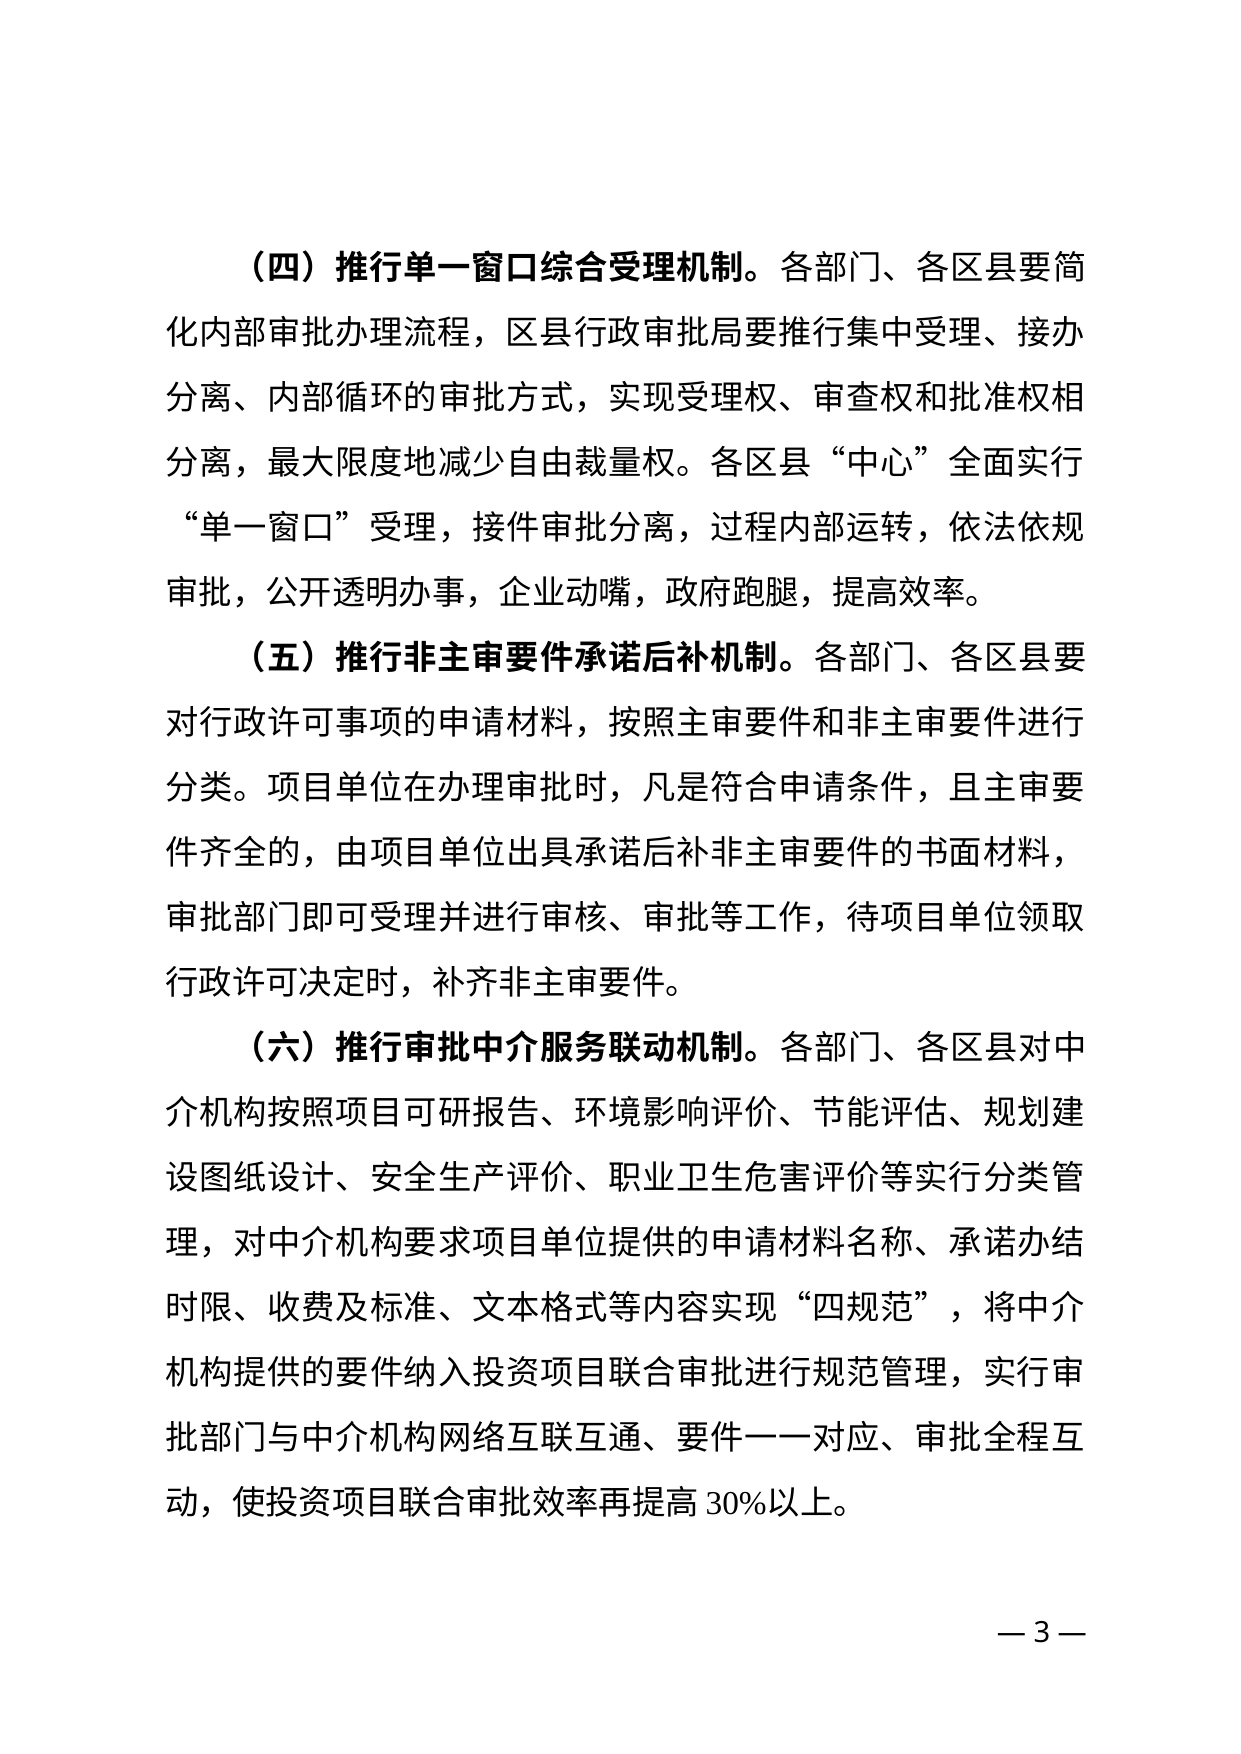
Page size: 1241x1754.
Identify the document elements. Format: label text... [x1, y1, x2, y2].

text （六）推行审批中介服务联动机制。各部门、各区县对中介机构按照项目可研报告、环境影响评价、节能评估、规划建设图纸设计、安全生产评价、职业卫生危害评价等实行分类管理，对中介机构要求项目单位提供的申请材料名称、承诺办结时限、收费及标准、文本格式等内容实现“四规范”，将中介机构提供的要件纳入投资项目联合审批进行规范管理，实行审批部门与中介机构网络互联互通、要件一一对应、审批全程互动，使投资项目联合审批效率再提高30%以上。 [165, 1013, 1087, 1533]
text （五）推行非主审要件承诺后补机制。各部门、各区县要对行政许可事项的申请材料，按照主审要件和非主审要件进行分类。项目单位在办理审批时，凡是符合申请条件，且主审要件齐全的，由项目单位出具承诺后补非主审要件的书面材料，审批部门即可受理并进行审核、审批等工作，待项目单位领取行政许可决定时，补齐非主审要件。 [165, 623, 1087, 1013]
text （四）推行单一窗口综合受理机制。各部门、各区县要简化内部审批办理流程，区县行政审批局要推行集中受理、接办分离、内部循环的审批方式，实现受理权、审查权和批准权相分离，最大限度地减少自由裁量权。各区县“中心”全面实行“单一窗口”受理，接件审批分离，过程内部运转，依法依规审批，公开透明办事，企业动嘴，政府跑腿，提高效率。 [165, 233, 1087, 623]
